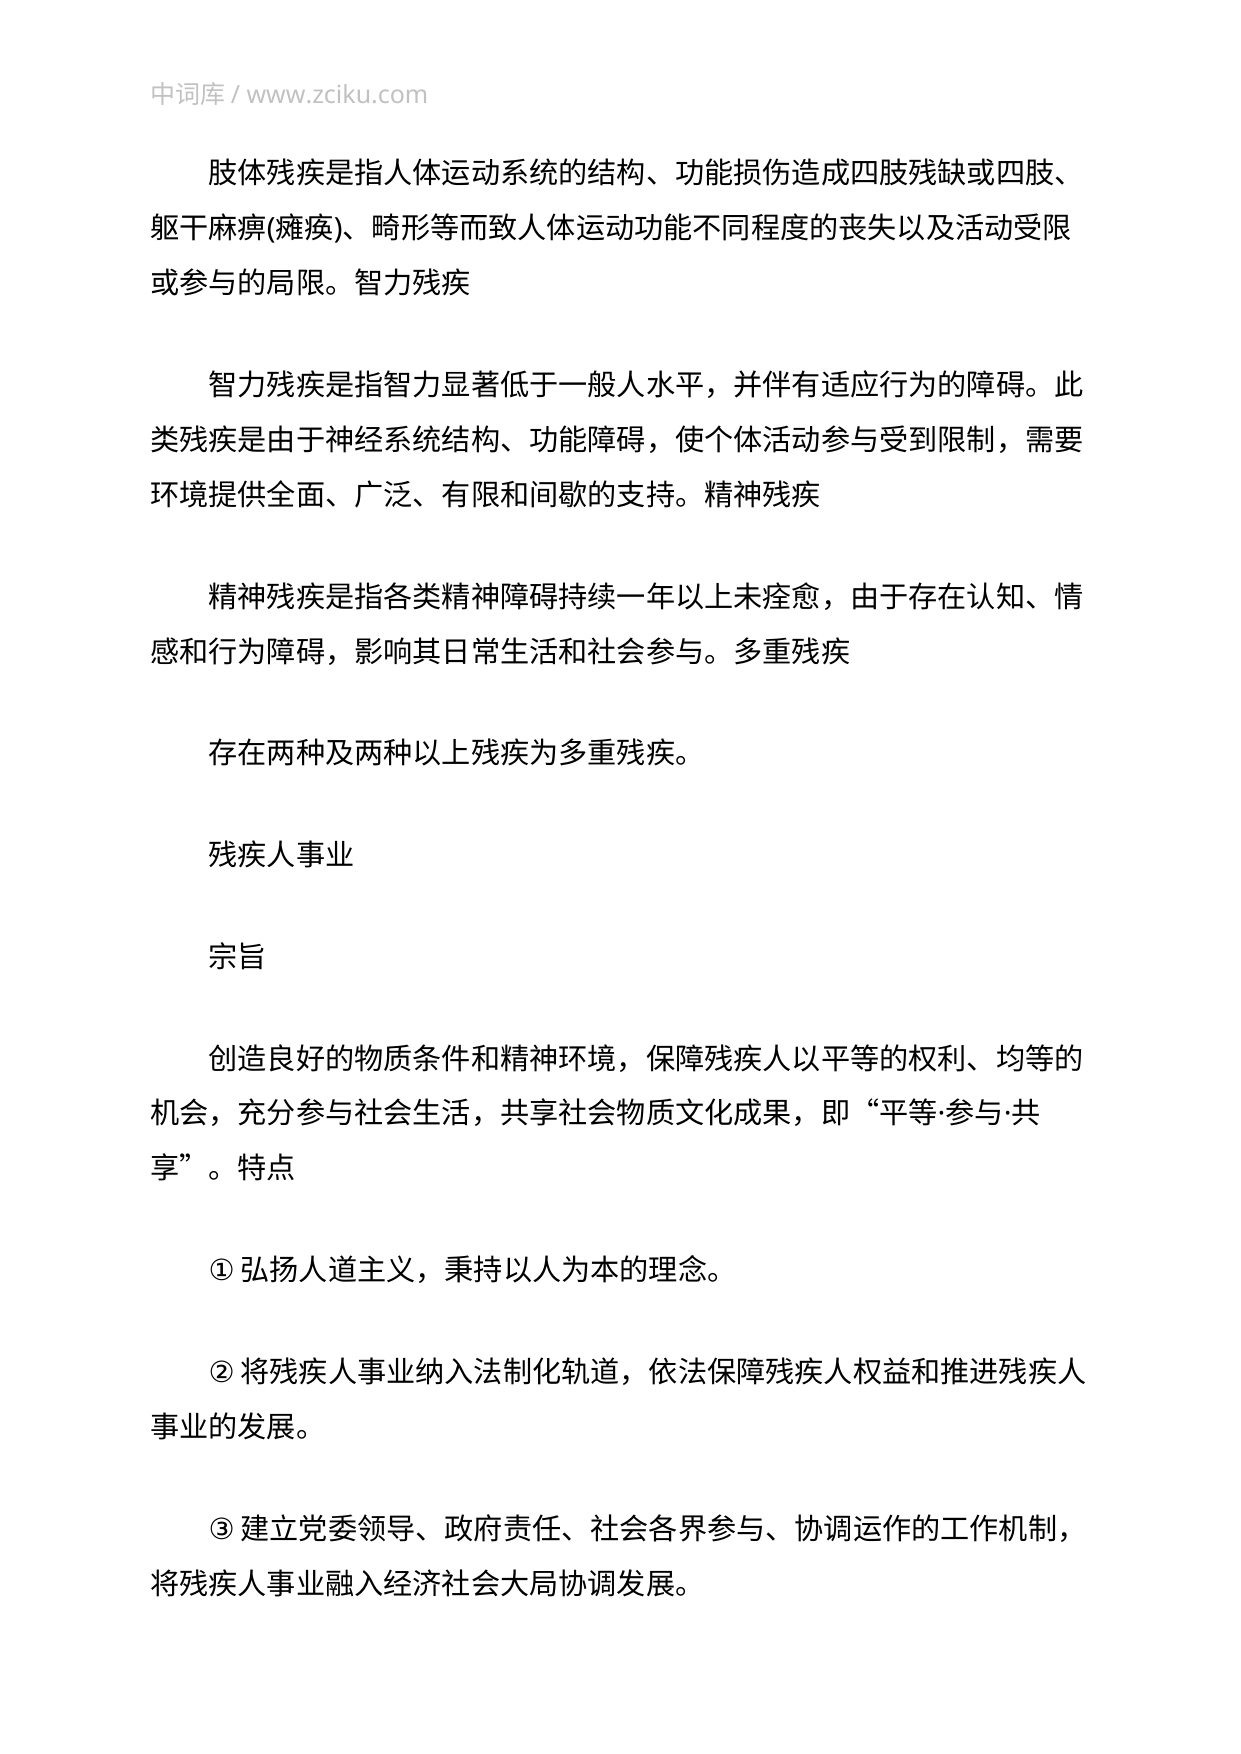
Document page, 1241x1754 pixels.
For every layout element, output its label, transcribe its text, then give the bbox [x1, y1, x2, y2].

text 残疾人事业 [150, 832, 1090, 874]
text 智力残疾是指智力显著低于一般人水平，并伴有适应行为的障碍。此类残疾是由于神经系统结构、功能障碍，使个体活动参与受到限制，需要环境提供全面、广泛、有限和间歇的支持。精神残疾 [150, 362, 1090, 514]
text 宗旨 [150, 933, 1090, 976]
text 精神残疾是指各类精神障碍持续一年以上未痊愈，由于存在认知、情感和行为障碍，影响其日常生活和社会参与。多重残疾 [150, 573, 1090, 670]
text 存在两种及两种以上残疾为多重残疾。 [150, 730, 1090, 772]
text ②将残疾人事业纳入法制化轨道，依法保障残疾人权益和推进残疾人事业的发展。 [150, 1349, 1090, 1446]
text ①弘扬人道主义，秉持以人为本的理念。 [150, 1247, 1090, 1289]
text 创造良好的物质条件和精神环境，保障残疾人以平等的权利、均等的机会，充分参与社会生活，共享社会物质文化成果，即“平等·参与·共享”。特点 [150, 1035, 1090, 1187]
text 肢体残疾是指人体运动系统的结构、功能损伤造成四肢残缺或四肢、躯干麻痹(瘫痪)、畸形等而致人体运动功能不同程度的丧失以及活动受限或参与的局限。智力残疾 [150, 150, 1090, 302]
text ③建立党委领导、政府责任、社会各界参与、协调运作的工作机制，将残疾人事业融入经济社会大局协调发展。 [150, 1506, 1090, 1603]
